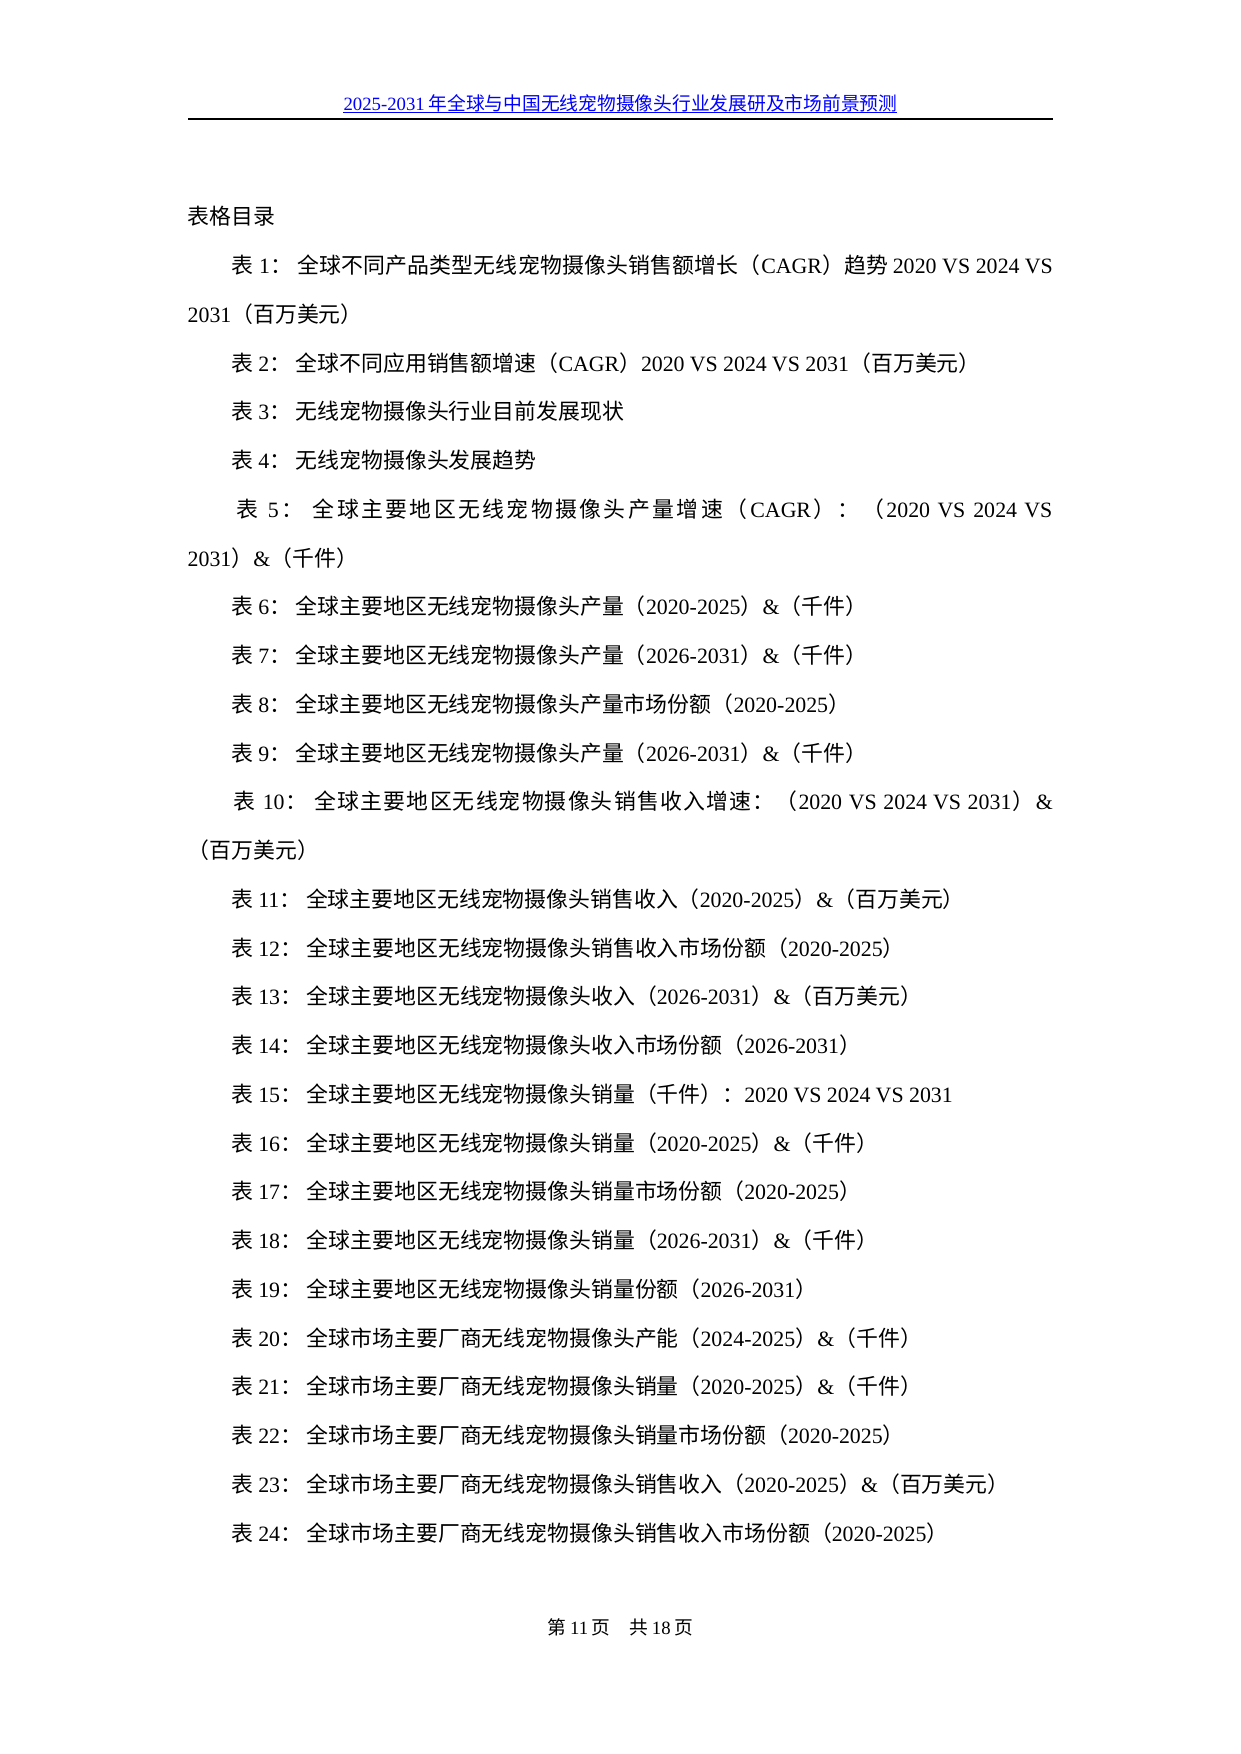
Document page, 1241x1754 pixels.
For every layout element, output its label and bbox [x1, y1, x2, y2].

text [187, 150, 1053, 1548]
